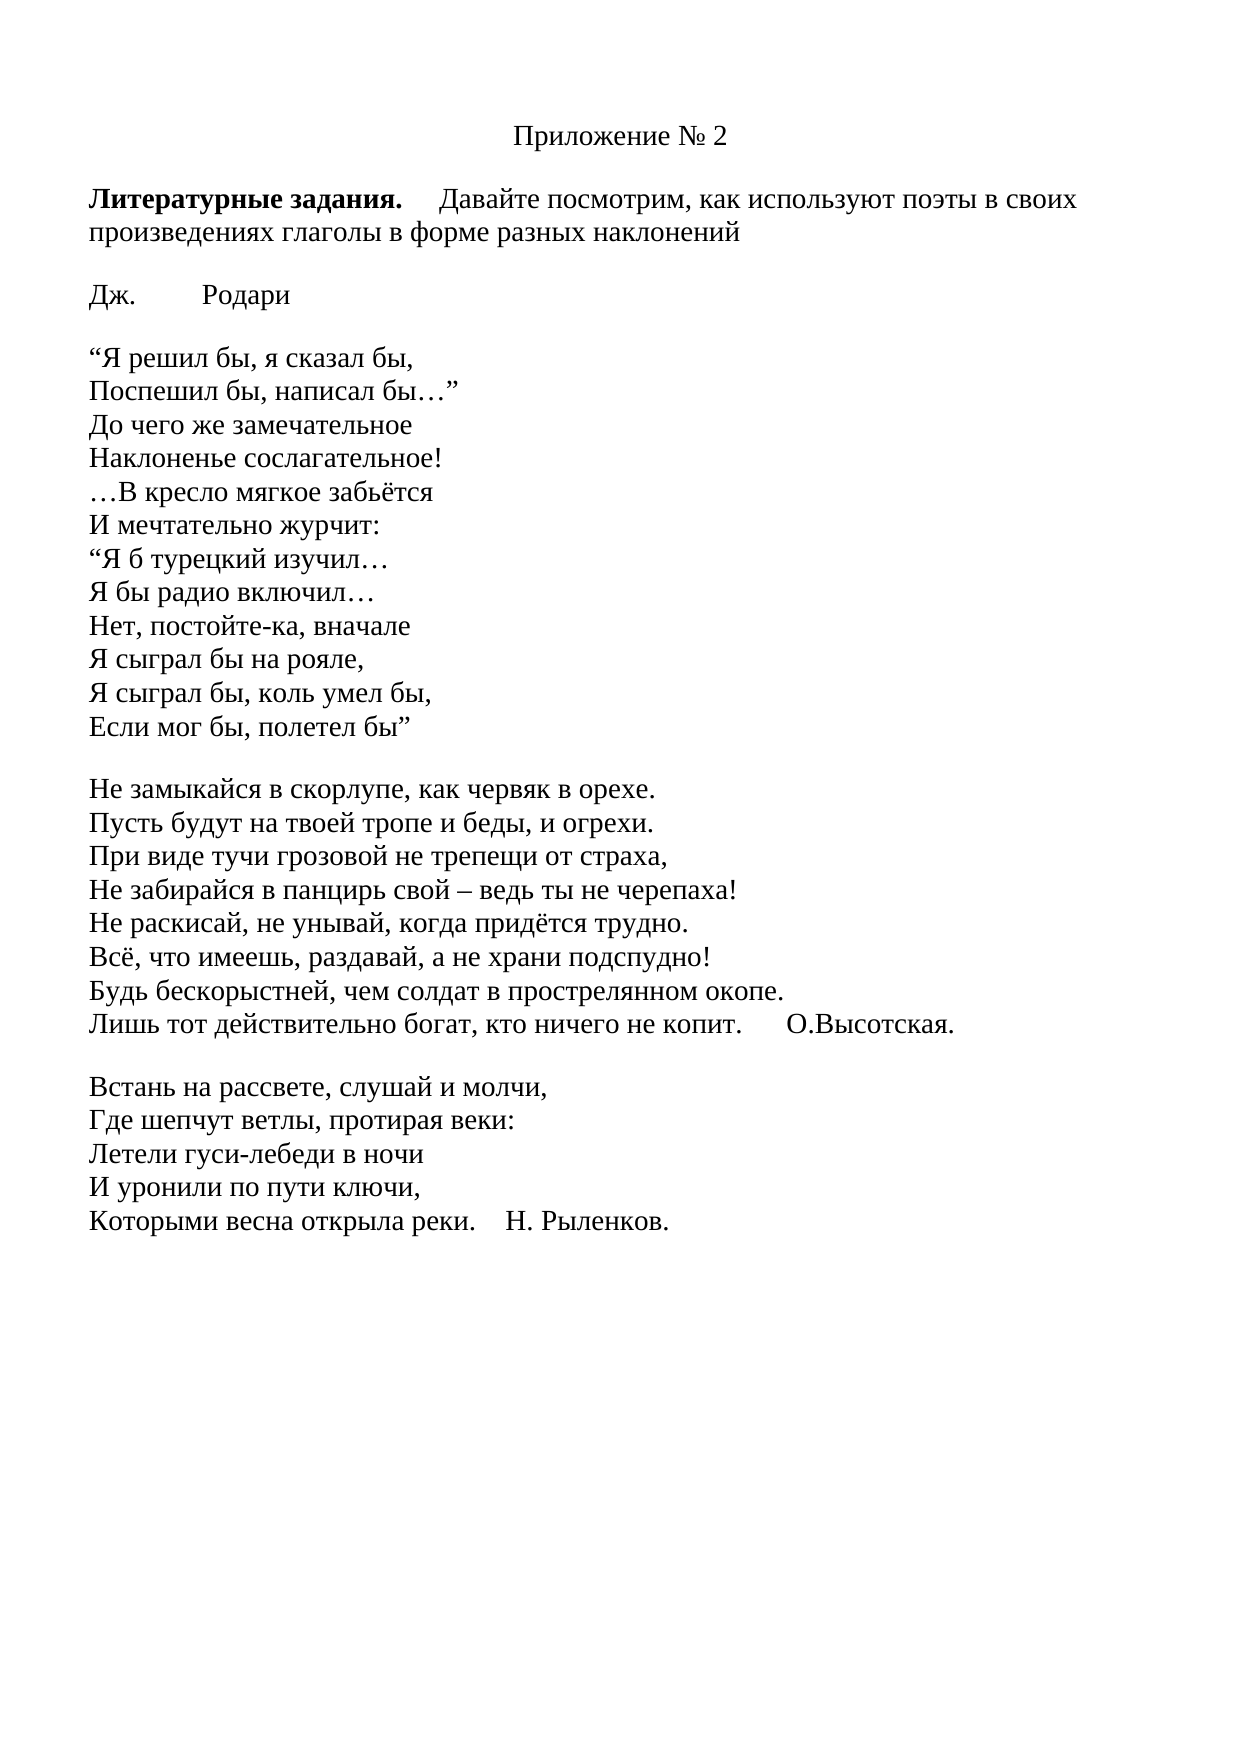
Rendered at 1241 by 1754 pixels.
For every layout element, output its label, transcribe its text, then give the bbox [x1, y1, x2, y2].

text Приложение № 2 [89, 118, 1152, 152]
text Не замыкайся в скорлупе, как червяк в орехе. Пусть будут на твоей тропе и беды, и огрехи. При виде тучи грозовой не трепещи от страха, Не забирайся в панцирь свой – ведь ты не черепаха! Не раскисай, не унывай, когда придётся трудно. Всё, что имеешь, раздавай, а не храни подспудно! Будь бескорыстней, чем солдат в прострелянном окопе. Лишь тот действительно богат, кто ничего не копит. О.Высотская. [89, 771, 1152, 1040]
text Литературные задания. Давайте посмотрим, как используют поэты в своих произведениях глаголы в форме разных наклонений [89, 181, 1152, 248]
text Встань на рассвете, слушай и молчи, Где шепчут ветлы, протирая веки: Летели гуси-лебеди в ночи И уронили по пути ключи, Которыми весна открыла реки. Н. Рыленков. [89, 1069, 1152, 1237]
text Дж. Родари [89, 277, 1152, 311]
text “Я решил бы, я сказал бы, Поспешил бы, написал бы…” До чего же замечательное Наклоненье сослагательное! …В кресло мягкое забьётся И мечтательно журчит: “Я б турецкий изучил… Я бы радио включил… Нет, постойте-ка, вначале Я сыграл бы на рояле, Я сыграл бы, коль умел бы, Если мог бы, полетел бы” [89, 340, 1152, 742]
